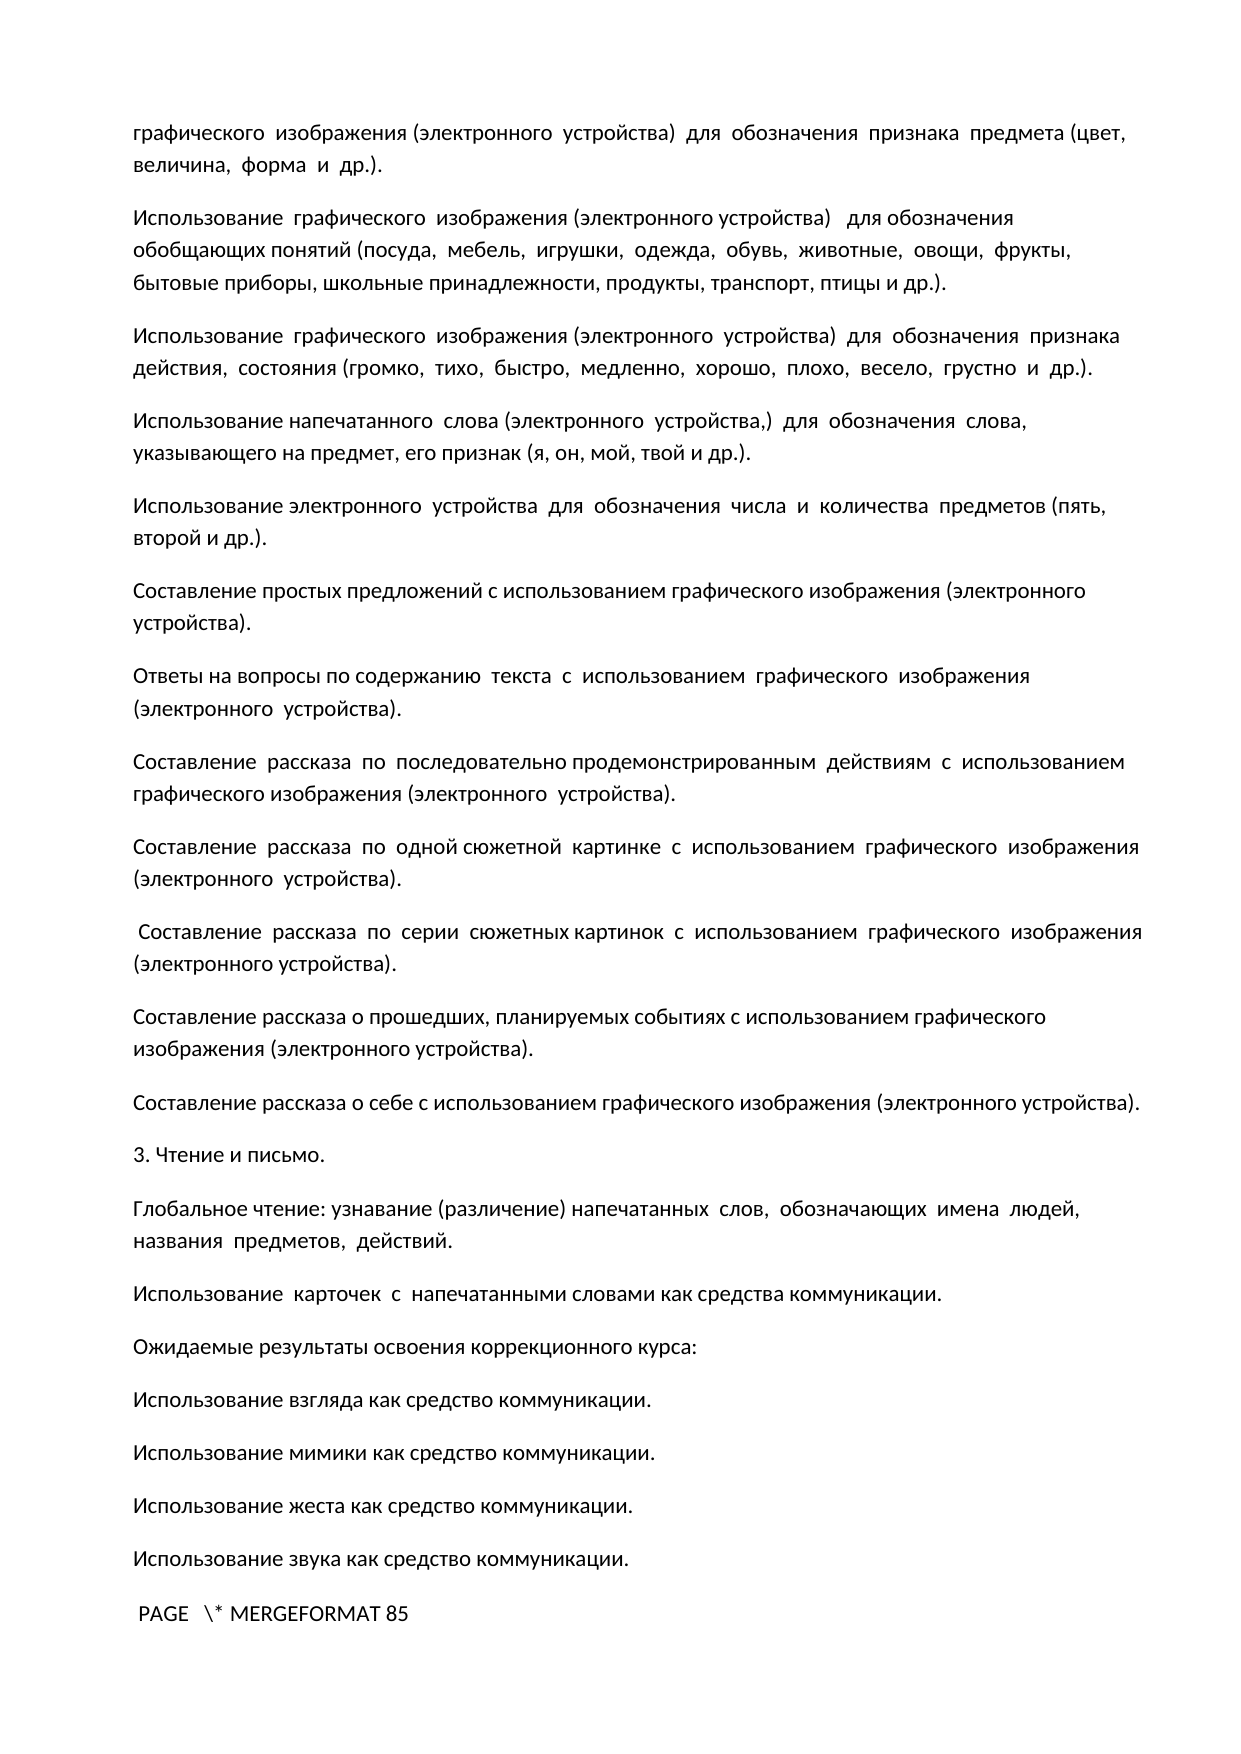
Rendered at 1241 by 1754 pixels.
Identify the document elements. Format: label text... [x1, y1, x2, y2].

text Использование взгляда как средство коммуникации. [133, 1385, 1152, 1413]
text Использование звука как средство коммуникации. [133, 1544, 1152, 1572]
text Составление рассказа по одной сюжетной картинке с использованием графического изображения (электронного устройства). [133, 832, 1152, 892]
text Использование жеста как средство коммуникации. [133, 1491, 1152, 1519]
text Составление рассказа о прошедших, планируемых событиях с использованием графического изображения (электронного устройства). [133, 1002, 1152, 1063]
text Ожидаемые результаты освоения коррекционного курса: [133, 1332, 1152, 1360]
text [133, 118, 1152, 178]
text Использование мимики как средство коммуникации. [133, 1438, 1152, 1466]
text Использование напечатанного слова (электронного устройства,) для обозначения слова, указывающего на предмет, его признак (я, он, мой, твой и др.). [133, 406, 1152, 466]
text Глобальное чтение: узнавание (различение) напечатанных слов, обозначающих имена людей, названия предметов, действий. [133, 1194, 1152, 1254]
text Составление простых предложений с использованием графического изображения (электронного устройства). [133, 576, 1152, 637]
text Ответы на вопросы по содержанию текста с использованием графического изображения (электронного устройства). [133, 662, 1152, 722]
text Составление рассказа о себе с использованием графического изображения (электронного устройства). [133, 1088, 1152, 1116]
text 3. Чтение и письмо. [133, 1141, 1152, 1169]
text Использование графического изображения (электронного устройства) для обозначения признака действия, состояния (громко, тихо, быстро, медленно, хорошо, плохо, весело, грустно и др.). [133, 321, 1152, 381]
text Использование карточек с напечатанными словами как средства коммуникации. [133, 1279, 1152, 1307]
text Использование графического изображения (электронного устройства) для обозначения обобщающих понятий (посуда, мебель, игрушки, одежда, обувь, животные, овощи, фрукты, бытовые приборы, школьные принадлежности, продукты, транспорт, птицы и др.). [133, 203, 1152, 296]
text Использование электронного устройства для обозначения числа и количества предметов (пять, второй и др.). [133, 491, 1152, 551]
text Составление рассказа по последовательно продемонстрированным действиям с использованием графического изображения (электронного устройства). [133, 747, 1152, 807]
text Составление рассказа по серии сюжетных картинок с использованием графического изображения (электронного устройства). [133, 917, 1152, 977]
